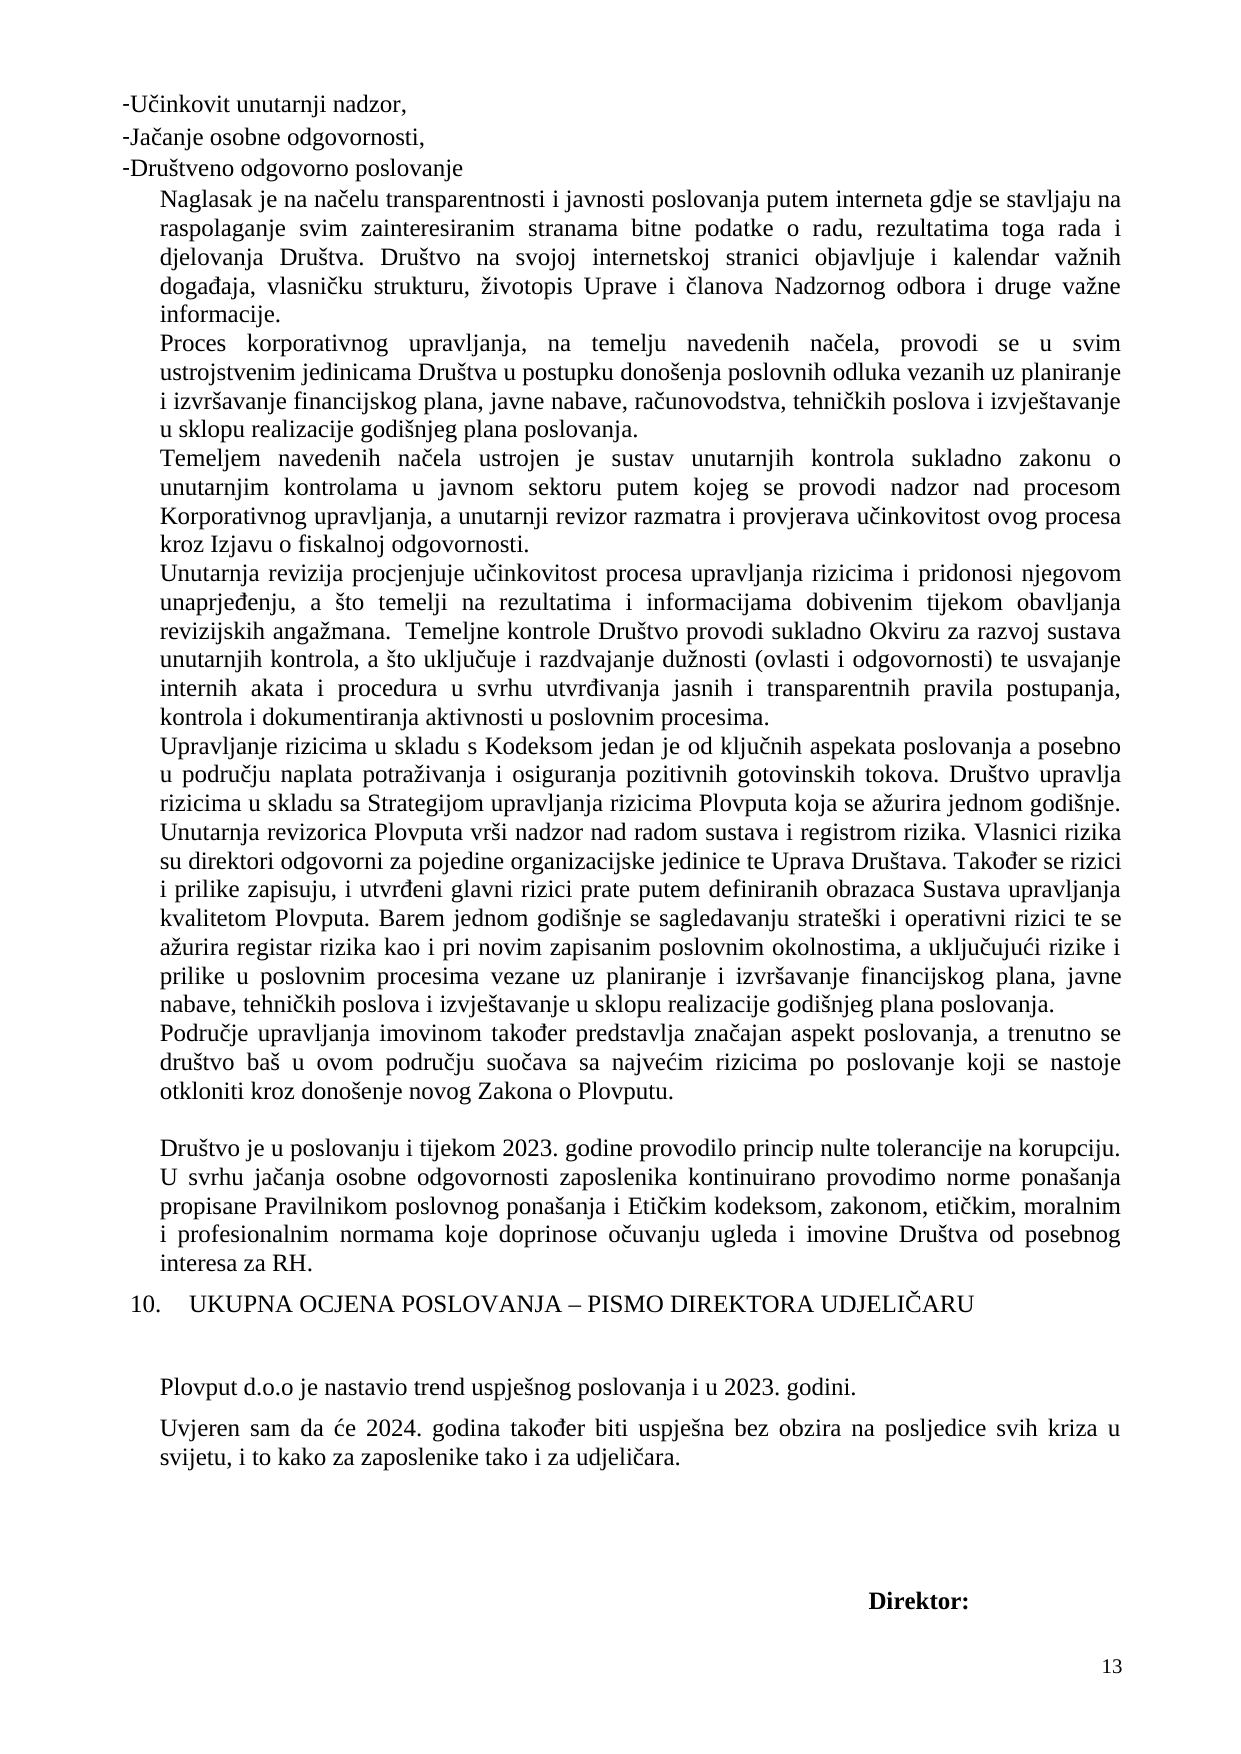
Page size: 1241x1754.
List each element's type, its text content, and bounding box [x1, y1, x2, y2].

text Unutarnja revizija procjenjuje učinkovitost procesa upravljanja rizicima i pridonosi njegovom unaprjeđenju, a što temelji na rezultatima i informacijama dobivenim tijekom obavljanja revizijskih angažmana. Temeljne kontrole Društvo provodi sukladno Okviru za razvoj sustava unutarnjih kontrola, a što uključuje i razdvajanje dužnosti (ovlasti i odgovornosti) te usvajanje internih akata i procedura u svrhu utvrđivanja jasnih i transparentnih pravila postupanja, kontrola i dokumentiranja aktivnosti u poslovnim procesima. [159, 558, 1122, 731]
text Uvjeren sam da će 2024. godina također biti uspješna bez obzira na posljedice svih kriza u svijetu, i to kako za zaposlenike tako i za udjeličara. [159, 1413, 1122, 1471]
text Direktor: [130, 1586, 1122, 1614]
text Područje upravljanja imovinom također predstavlja značajan aspekt poslovanja, a trenutno se društvo baš u ovom području suočava sa najvećim rizicima po poslovanje koji se nastoje otkloniti kroz donošenje novog Zakona o Plovputu. [159, 1018, 1122, 1104]
text Plovput d.o.o je nastavio trend uspješnog poslovanja i u 2023. godini. [159, 1372, 1122, 1401]
list Jačanje osobne odgovornosti, [122, 121, 1122, 151]
list Učinkovit unutarnji nadzor, [122, 89, 1122, 119]
list Društveno odgovorno poslovanje [122, 153, 1122, 183]
text Proces korporativnog upravljanja, na temelju navedenih načela, provodi se u svim ustrojstvenim jedinicama Društva u postupku donošenja poslovnih odluka vezanih uz planiranje i izvršavanje financijskog plana, javne nabave, računovodstva, tehničkih poslova i izvještavanje u sklopu realizacije godišnjeg plana poslovanja. [159, 328, 1122, 443]
text Društvo je u poslovanju i tijekom 2023. godine provodilo princip nulte tolerancije na korupciju. U svrhu jačanja osobne odgovornosti zaposlenika kontinuirano provodimo norme ponašanja propisane Pravilnikom poslovnog ponašanja i Etičkim kodeksom, zakonom, etičkim, moralnim i profesionalnim normama koje doprinose očuvanju ugleda i imovine Društva od posebnog interesa za RH. [159, 1133, 1122, 1277]
text Upravljanje rizicima u skladu s Kodeksom jedan je od ključnih aspekata poslovanja a posebno u području naplata potraživanja i osiguranja pozitivnih gotovinskih tokova. Društvo upravlja rizicima u skladu sa Strategijom upravljanja rizicima Plovputa koja se ažurira jednom godišnje. Unutarnja revizorica Plovputa vrši nadzor nad radom sustava i registrom rizika. Vlasnici rizika su direktori odgovorni za pojedine organizacijske jedinice te Uprava Društava. Također se rizici i prilike zapisuju, i utvrđeni glavni rizici prate putem definiranih obrazaca Sustava upravljanja kvalitetom Plovputa. Barem jednom godišnje se sagledavanju strateški i operativni rizici te se ažurira registar rizika kao i pri novim zapisanim poslovnim okolnostima, a uključujući rizike i prilike u poslovnim procesima vezane uz planiranje i izvršavanje financijskog plana, javne nabave, tehničkih poslova i izvještavanje u sklopu realizacije godišnjeg plana poslovanja. [159, 731, 1122, 1018]
text Temeljem navedenih načela ustrojen je sustav unutarnjih kontrola sukladno zakonu o unutarnjim kontrolama u javnom sektoru putem kojeg se provodi nadzor nad procesom Korporativnog upravljanja, a unutarnji revizor razmatra i provjerava učinkovitost ovog procesa kroz Izjavu o fiskalnoj odgovornosti. [159, 443, 1122, 558]
text Naglasak je na načelu transparentnosti i javnosti poslovanja putem interneta gdje se stavljaju na raspolaganje svim zainteresiranim stranama bitne podatke o radu, rezultatima toga rada i djelovanja Društva. Društvo na svojoj internetskoj stranici objavljuje i kalendar važnih događaja, vlasničku strukturu, životopis Uprave i članova Nadzornog odbora i druge važne informacije. [159, 184, 1122, 328]
subtitle 10. UKUPNA OCJENA POSLOVANJA – PISMO DIREKTORA UDJELIČARU [130, 1289, 1122, 1318]
